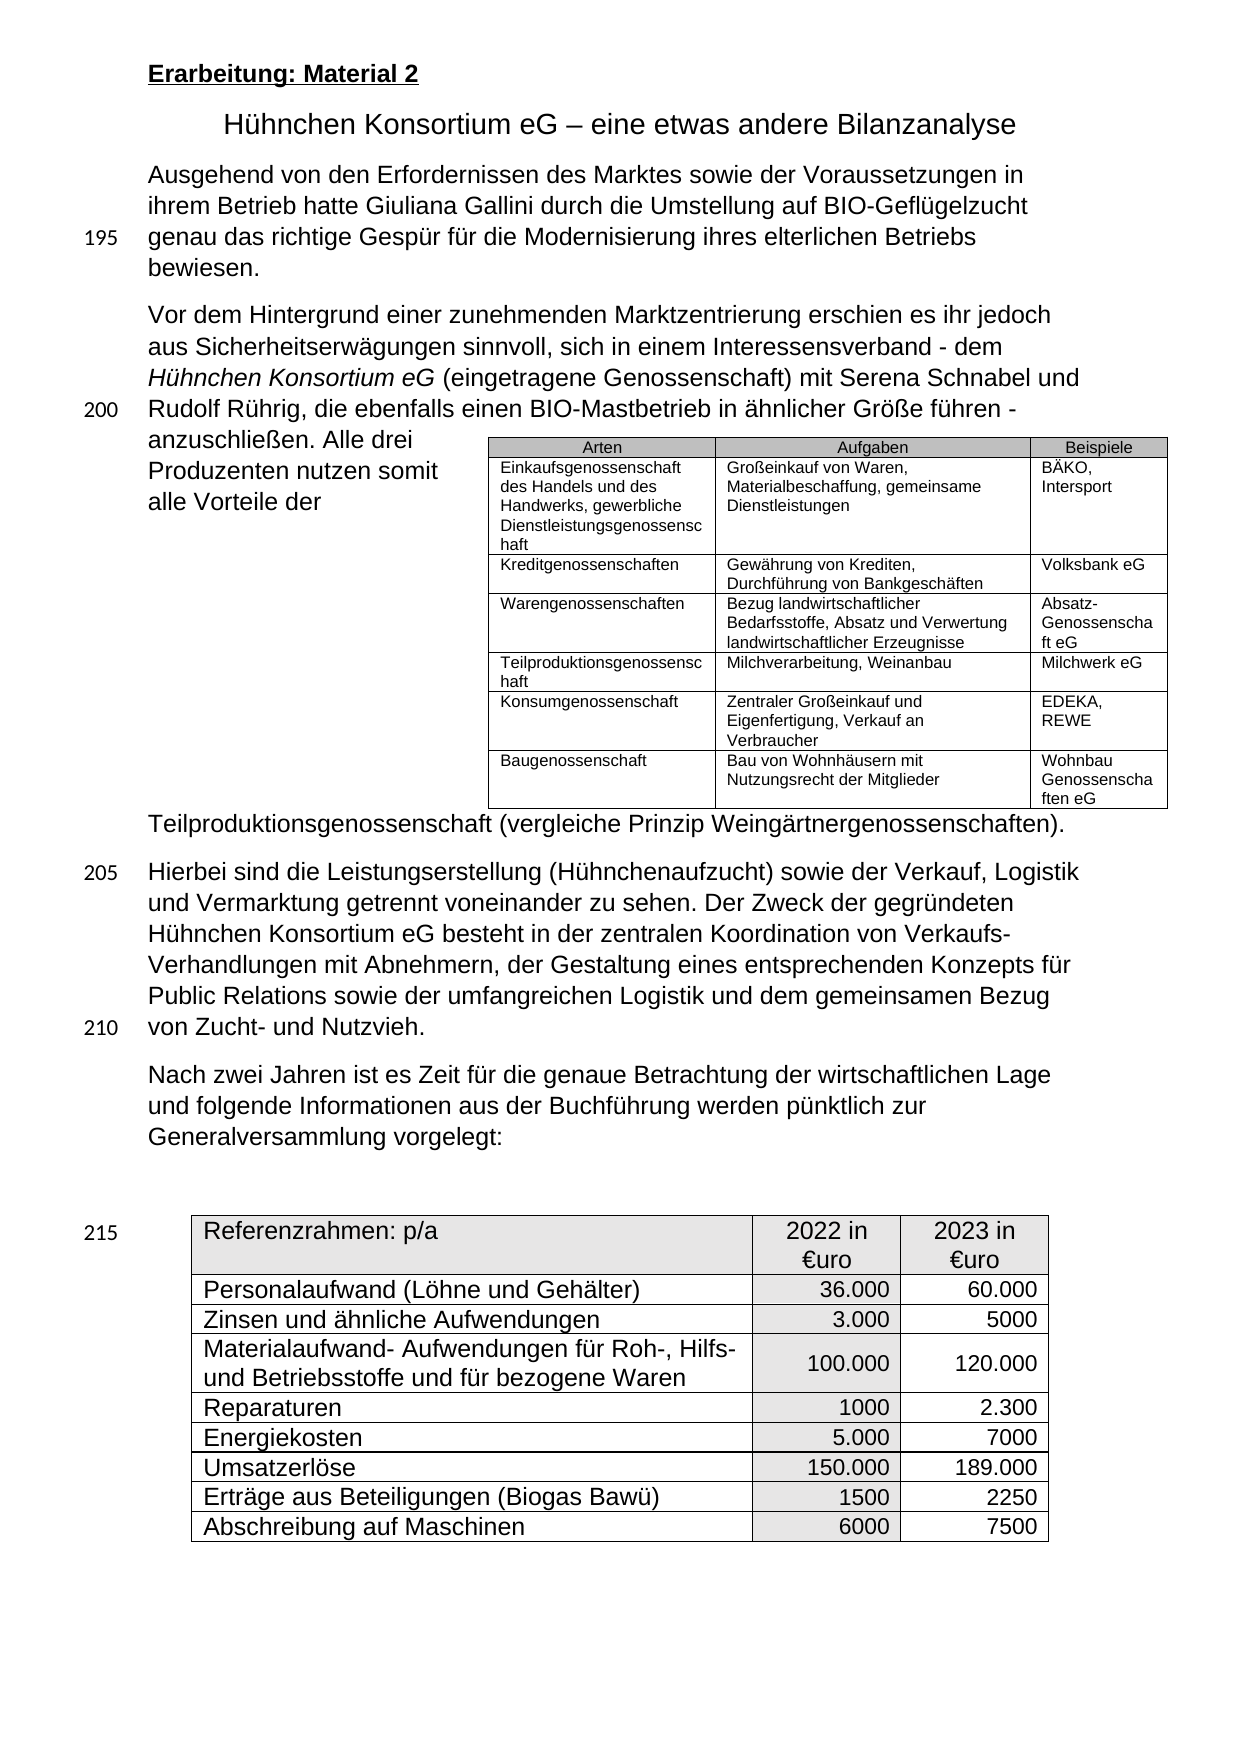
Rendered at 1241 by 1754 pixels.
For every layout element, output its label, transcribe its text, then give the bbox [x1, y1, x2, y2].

table_header Aufgaben [716, 438, 1030, 457]
table_cell 6000 [753, 1512, 900, 1541]
table_cell Zinsen und ähnliche Aufwendungen [192, 1305, 752, 1333]
text Vor dem Hintergrund einer zunehmenden Marktzentrierung erschien es ihr jedoch aus Sicherheitserwägungen sinnvoll, sich in einem Interessensverband - dem Hühnchen Konsortium eG (eingetragene Genossenschaft) mit Serena Schnabel und Rudolf Rührig, die ebenfalls einen BIO-Mastbetrieb in ähnlicher Größe führen - anzuschließen. Alle drei Produzenten nutzen somit alle Vorteile der Teilproduktionsgenossenschaft (vergleiche Prinzip Weingärtnergenossenschaften). [148, 301, 1093, 838]
table_cell BÄKO, Intersport [1031, 458, 1167, 554]
table_cell 1500 [753, 1482, 900, 1511]
table_cell Bezug landwirtschaftlicher Bedarfsstoffe, Absatz und Verwertung landwirtschaftlicher Erzeugnisse [716, 594, 1030, 652]
table_cell Großeinkauf von Waren, Materialbeschaffung, gemeinsame Dienstleistungen [716, 458, 1030, 554]
table_cell 100.000 [753, 1334, 900, 1392]
text Ausgehend von den Erfordernissen des Marktes sowie der Voraussetzungen in ihrem Betrieb hatte Giuliana Gallini durch die Umstellung auf BIO-Geflügelzucht genau das richtige Gespür für die Modernisierung ihres elterlichen Betriebs bewiesen. [148, 160, 1093, 282]
table_cell Energiekosten [192, 1423, 752, 1451]
table_cell Kreditgenossenschaften [489, 555, 715, 593]
table_cell Materialaufwand- Aufwendungen für Roh-, Hilfs- und Betriebsstoffe und für bezogene Waren [192, 1334, 752, 1392]
table_cell Gewährung von Krediten, Durchführung von Bankgeschäften [716, 555, 1030, 593]
table_cell Einkaufsgenossenschaft des Handels und des Handwerks, gewerbliche Dienstleistungsgenossenschaft [489, 458, 715, 554]
table_cell Teilproduktionsgenossenschaft [489, 653, 715, 691]
table_header Arten [489, 438, 715, 457]
table_header 2022 in €uro [753, 1216, 900, 1274]
table_cell Erträge aus Beteiligungen (Biogas Bawü) [192, 1482, 752, 1511]
table_header 2023 in €uro [901, 1216, 1048, 1274]
table_cell EDEKA, REWE [1031, 692, 1167, 749]
text Erarbeitung: Material 2 [148, 59, 1093, 88]
table_header Beispiele [1031, 438, 1167, 457]
table_cell Konsumgenossenschaft [489, 692, 715, 749]
table_cell 150.000 [753, 1453, 900, 1481]
table_cell 1000 [753, 1393, 900, 1422]
table_cell Milchwerk eG [1031, 653, 1167, 691]
table_cell 189.000 [901, 1453, 1048, 1481]
table_cell Reparaturen [192, 1393, 752, 1422]
table_cell 60.000 [901, 1275, 1048, 1303]
table_cell 7500 [901, 1512, 1048, 1541]
table_cell Baugenossenschaft [489, 751, 715, 808]
table_cell 5000 [901, 1305, 1048, 1333]
table_cell 2250 [901, 1482, 1048, 1511]
table_cell Volksbank eG [1031, 555, 1167, 593]
table_cell Absatz-Genossenschaft eG [1031, 594, 1167, 652]
table_cell Personalaufwand (Löhne und Gehälter) [192, 1275, 752, 1303]
text Hühnchen Konsortium eG – eine etwas andere Bilanzanalyse [148, 107, 1093, 140]
table_cell Wohnbau Genossenschaften eG [1031, 751, 1167, 808]
table_cell Umsatzerlöse [192, 1453, 752, 1481]
table_cell Warengenossenschaften [489, 594, 715, 652]
table_cell 2.300 [901, 1393, 1048, 1422]
table_cell 5.000 [753, 1423, 900, 1451]
table_cell 3.000 [753, 1305, 900, 1333]
table_cell Bau von Wohnhäusern mit Nutzungsrecht der Mitglieder [716, 751, 1030, 808]
table_cell 120.000 [901, 1334, 1048, 1392]
table_cell Milchverarbeitung, Weinanbau [716, 653, 1030, 691]
table_cell 7000 [901, 1423, 1048, 1451]
table_cell Abschreibung auf Maschinen [192, 1512, 752, 1541]
table_cell 36.000 [753, 1275, 900, 1303]
text Hierbei sind die Leistungserstellung (Hühnchenaufzucht) sowie der Verkauf, Logistik und Vermarktung getrennt voneinander zu sehen. Der Zweck der gegründeten Hühnchen Konsortium eG besteht in der zentralen Koordination von Verkaufs-Verhandlungen mit Abnehmern, der Gestaltung eines entsprechenden Konzepts für Public Relations sowie der umfangreichen Logistik und dem gemeinsamen Bezug von Zucht- und Nutzvieh. [148, 857, 1093, 1041]
table_header Referenzrahmen: p/a [192, 1216, 752, 1274]
text Nach zwei Jahren ist es Zeit für die genaue Betrachtung der wirtschaftlichen Lage und folgende Informationen aus der Buchführung werden pünktlich zur Generalversammlung vorgelegt: [148, 1060, 1093, 1151]
table_cell Zentraler Großeinkauf und Eigenfertigung, Verkauf an Verbraucher [716, 692, 1030, 749]
